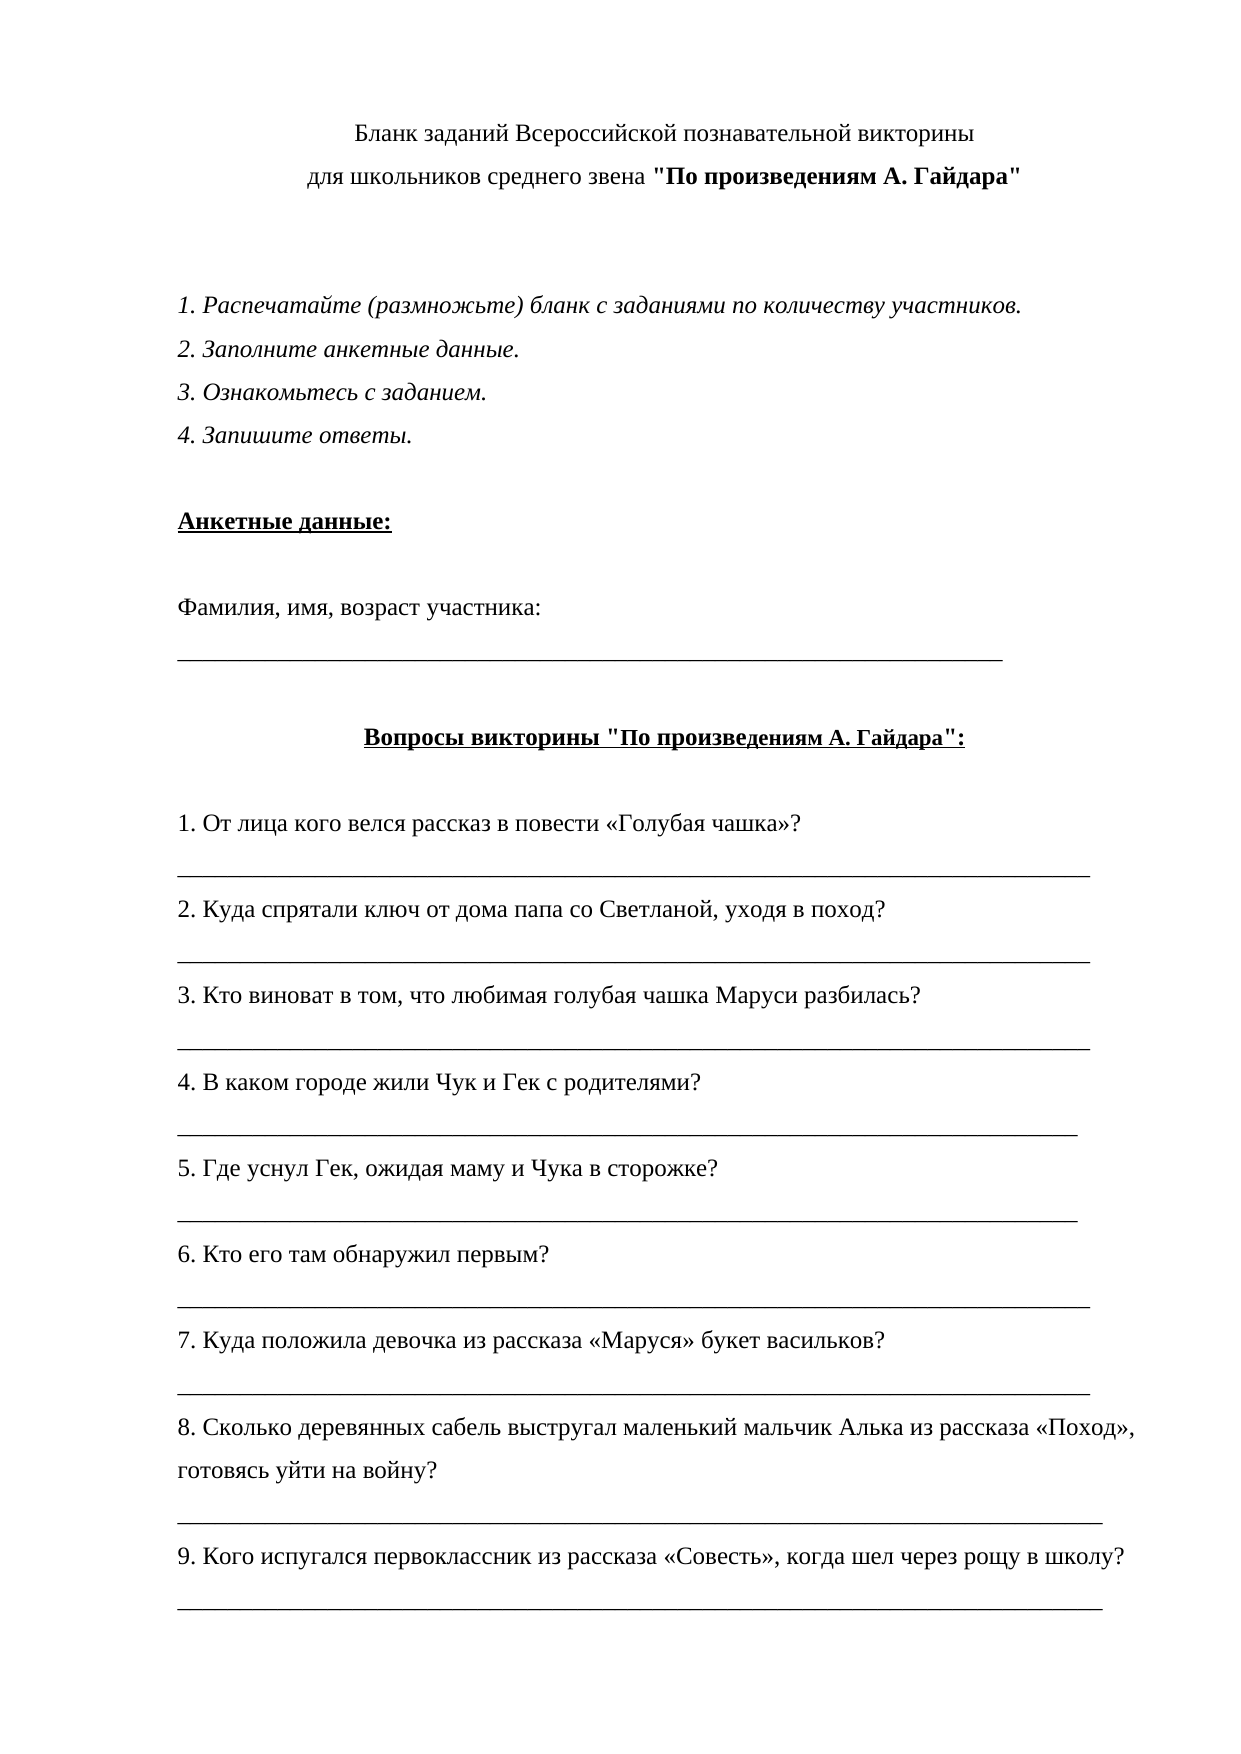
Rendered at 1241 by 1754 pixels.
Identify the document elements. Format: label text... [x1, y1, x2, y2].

text ________________________________________________________________________ [177, 1196, 1152, 1225]
text Бланк заданий Всероссийской познавательной викторины [177, 118, 1152, 147]
text __________________________________________________________________ [177, 636, 1152, 664]
text 3. Кто виноват в том, что любимая голубая чашка Маруси разбилась? [177, 981, 1152, 1009]
text 3. Ознакомьтесь с заданием. [177, 377, 1152, 406]
text _________________________________________________________________________ [177, 1282, 1152, 1311]
text ________________________________________________________________________ [177, 1110, 1152, 1139]
text 2. Куда спрятали ключ от дома папа со Светланой, уходя в поход? [177, 894, 1152, 923]
text 5. Где уснул Гек, ожидая маму и Чука в сторожке? [177, 1153, 1152, 1182]
text для школьников среднего звена "По произведениям А. Гайдара" [177, 161, 1152, 190]
text 7. Куда положила девочка из рассказа «Маруся» букет васильков? [177, 1326, 1152, 1354]
text 6. Кто его там обнаружил первым? [177, 1239, 1152, 1268]
text 4. В каком городе жили Чук и Гек с родителями? [177, 1067, 1152, 1096]
text __________________________________________________________________________ [177, 1584, 1152, 1613]
text 8. Сколько деревянных сабель выстругал маленький мальчик Алька из рассказа «Поход», готовясь уйти на войну? [177, 1412, 1152, 1484]
text _________________________________________________________________________ [177, 1024, 1152, 1052]
text Анкетные данные: [177, 506, 1152, 535]
text _________________________________________________________________________ [177, 937, 1152, 966]
text Фамилия, имя, возраст участника: [177, 592, 1152, 621]
text __________________________________________________________________________ [177, 1498, 1152, 1527]
text _________________________________________________________________________ [177, 1369, 1152, 1397]
text 4. Запишите ответы. [177, 420, 1152, 449]
text 9. Кого испугался первоклассник из рассказа «Совесть», когда шел через рощу в школу? [177, 1541, 1152, 1570]
text Вопросы викторины "По произведениям А. Гайдара": [177, 722, 1152, 751]
text 1. Распечатайте (размножьте) бланк с заданиями по количеству участников. [177, 291, 1152, 319]
text 1. От лица кого велся рассказ в повести «Голубая чашка»? [177, 808, 1152, 837]
text _________________________________________________________________________ [177, 851, 1152, 880]
text 2. Заполните анкетные данные. [177, 334, 1152, 362]
